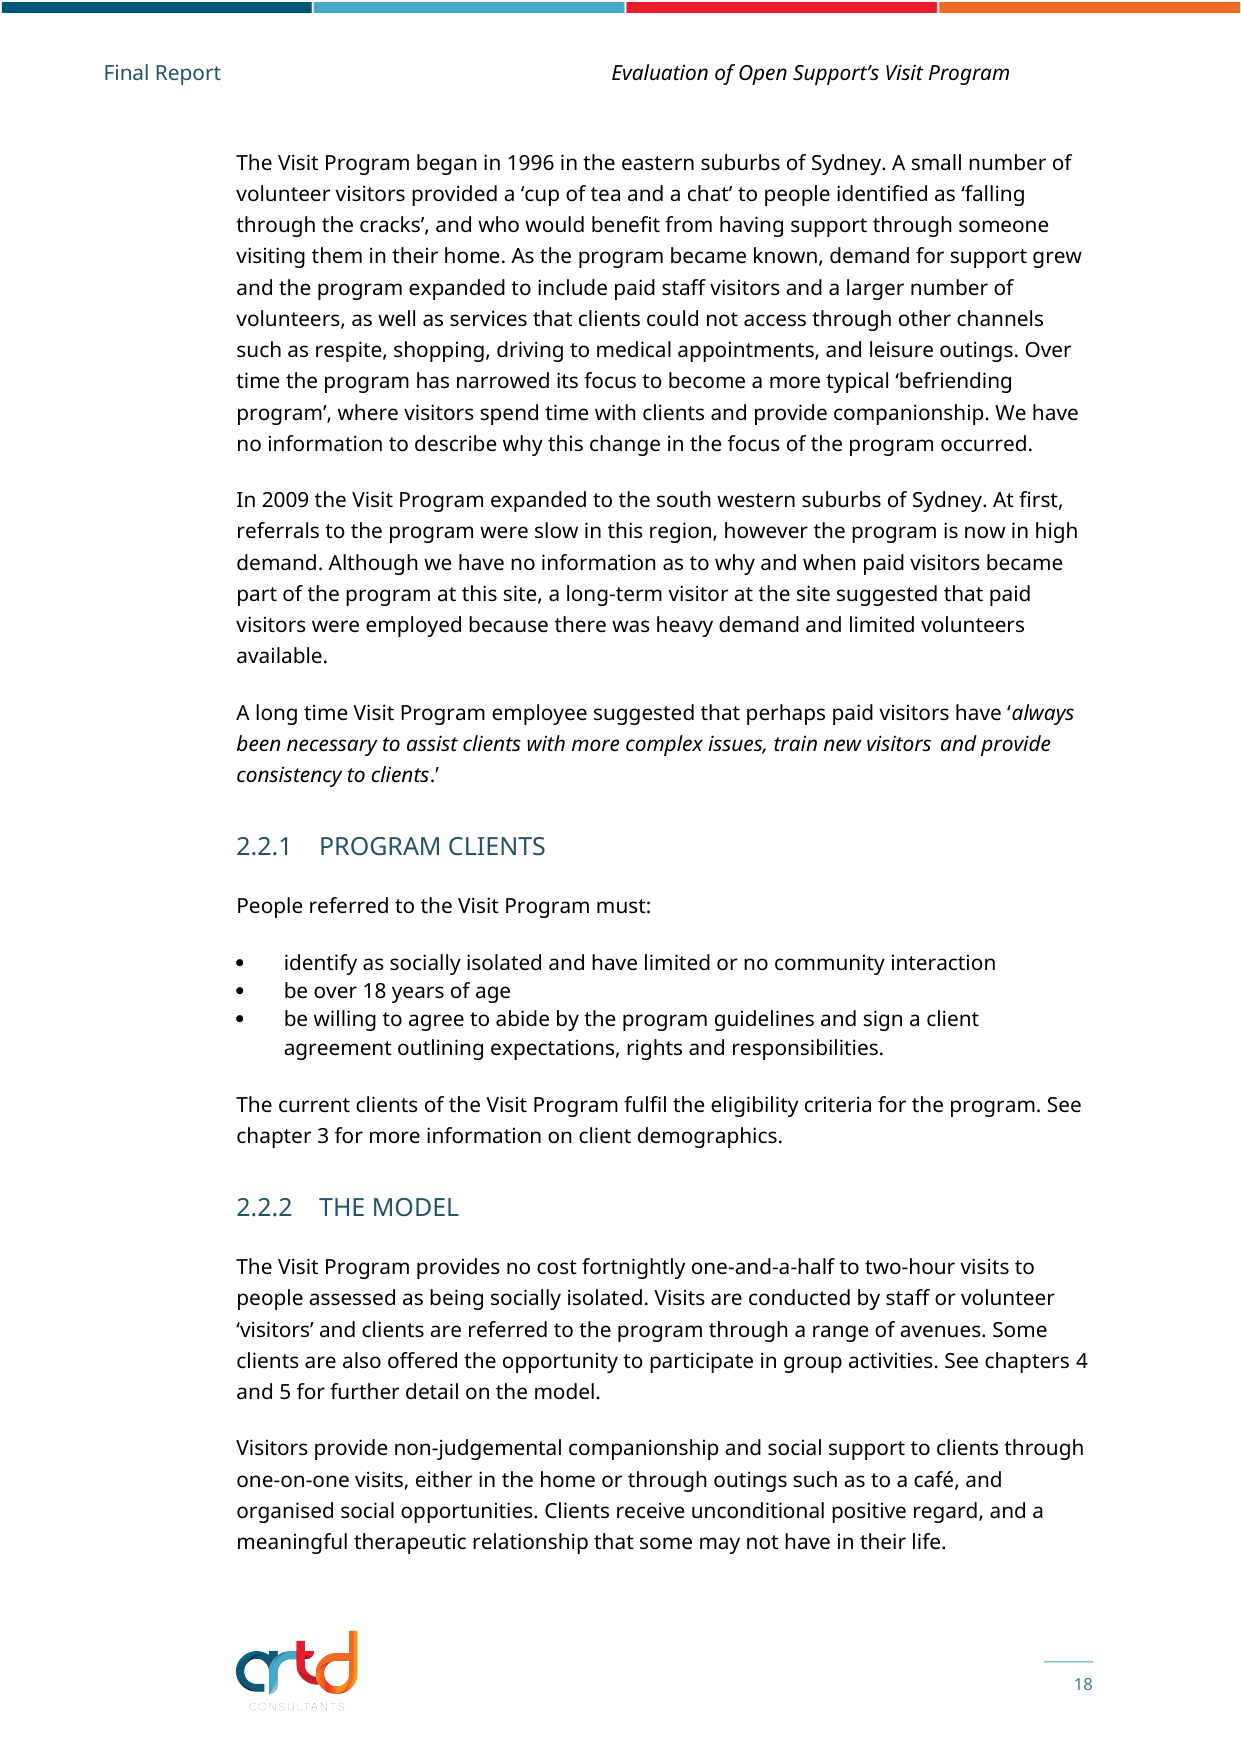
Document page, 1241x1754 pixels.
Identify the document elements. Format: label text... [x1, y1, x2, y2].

text Visitors provide non-judgemental companionship and social support to clients through one-on-one visits, either in the home or through outings such as to a café, and organised social opportunities. Clients receive unconditional positive regard, and a meaningful therapeutic relationship that some may not have in their life. [236, 1433, 1092, 1556]
text The Visit Program began in 1996 in the eastern suburbs of Sydney. A small number of volunteer visitors provided a ‘cup of tea and a chat’ to people identified as ‘falling through the cracks’, and who would benefit from having support through someone visiting them in their home. As the program became known, demand for support grew and the program expanded to include paid staff visitors and a larger number of volunteers, as well as services that clients could not access through other channels such as respite, shopping, driving to medical appointments, and leisure outings. Over time the program has narrowed its focus to become a more typical ‘befriending program’, where visitors spend time with clients and provide companionship. We have no information to describe why this change in the focus of the program occurred. [236, 148, 1092, 457]
subtitle The model [236, 1190, 1092, 1224]
text A long time Visit Program employee suggested that perhaps paid visitors have ‘always been necessary to assist clients with more complex issues, train new visitors and provide consistency to clients.’ [236, 698, 1092, 789]
text The current clients of the Visit Program fulfil the eligibility criteria for the program. See chapter 3 for more information on client demographics. [236, 1090, 1092, 1149]
list be over 18 years of age [236, 976, 1092, 1004]
subtitle Program clients [236, 829, 1092, 863]
text In 2009 the Visit Program expanded to the south western suburbs of Sydney. At first, referrals to the program were slow in this region, however the program is now in high demand. Although we have no information as to why and when paid visitors became part of the program at this site, a long-term visitor at the site suggested that paid visitors were employed because there was heavy demand and limited volunteers available. [236, 485, 1092, 670]
text The Visit Program provides no cost fortnightly one-and-a-half to two-hour visits to people assessed as being socially isolated. Visits are conducted by staff or volunteer ‘visitors’ and clients are referred to the program through a range of avenues. Some clients are also offered the opportunity to participate in group activities. See chapters 4 and 5 for further detail on the model. [236, 1252, 1092, 1406]
list identify as socially isolated and have limited or no community interaction [236, 948, 1092, 976]
text People referred to the Visit Program must: [236, 891, 1092, 920]
picture [312, 2, 1241, 13]
picture [218, 1615, 374, 1726]
list be willing to agree to abide by the program guidelines and sign a client agreement outlining expectations, rights and responsibilities. [236, 1004, 1092, 1061]
